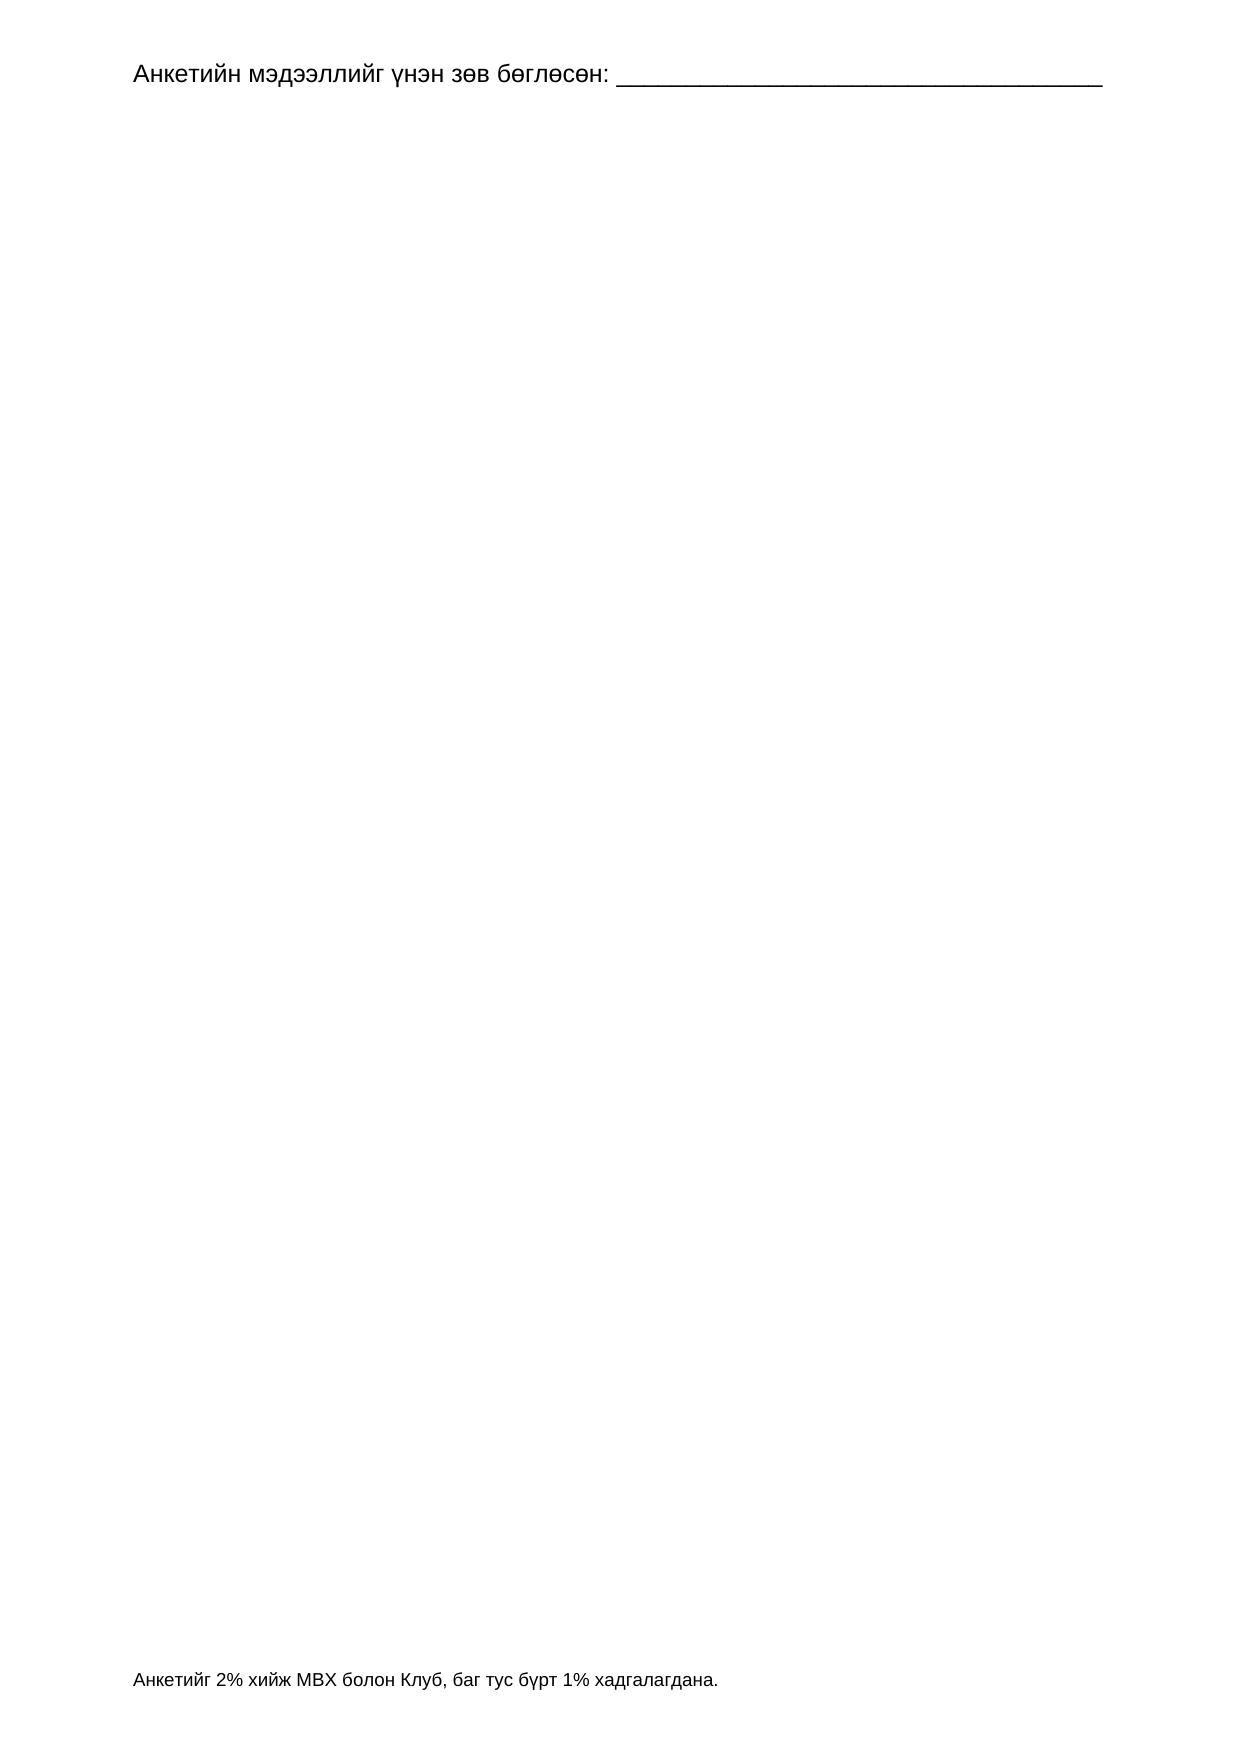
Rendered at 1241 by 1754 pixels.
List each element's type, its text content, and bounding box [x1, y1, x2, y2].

text Анкетийн мэдээллийг үнэн зөв бөглөсөн: ___________________________________ [133, 59, 1167, 88]
